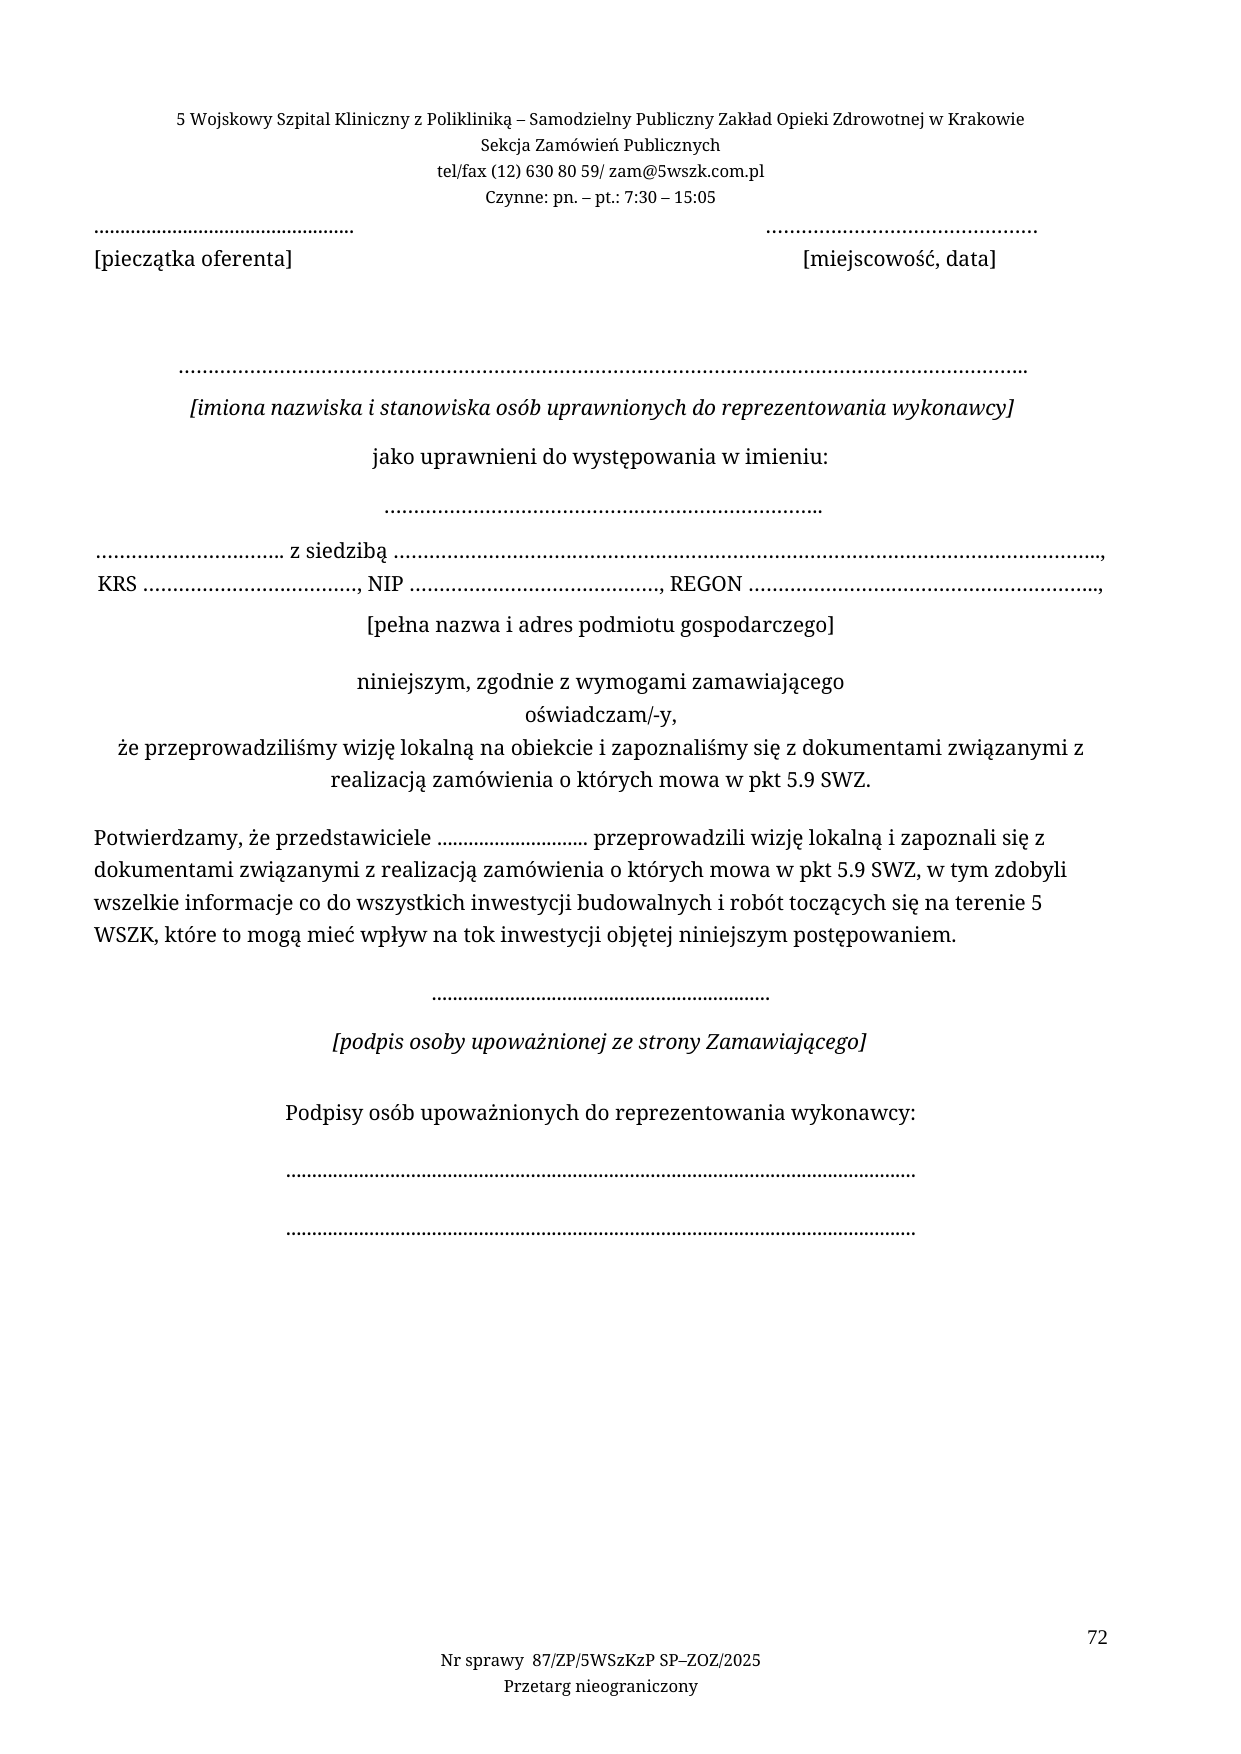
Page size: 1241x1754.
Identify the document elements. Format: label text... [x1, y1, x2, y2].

text ................................................................. [94, 978, 1107, 1007]
text [podpis osoby upoważnionej ze strony Zamawiającego] [94, 1027, 1107, 1056]
text .................................................. ………….…………………………… [94, 211, 1107, 240]
text Potwierdzamy, że przedstawiciele ............................. przeprowadzili wizję lokalną i zapoznali się z dokumentami związanymi z realizacją zamówienia o których mowa w pkt 5.9 SWZ, w tym zdobyli wszelkie informacje co do wszystkich inwestycji budowalnych i robót toczących się na terenie 5 WSZK, które to mogą mieć wpływ na tok inwestycji objętej niniejszym postępowaniem. [94, 823, 1107, 949]
text ......................................................................................................................... [94, 1155, 1107, 1184]
text [pieczątka oferenta] [miejscowość, data] [94, 244, 1107, 272]
text Podpisy osób upoważnionych do reprezentowania wykonawcy: [94, 1098, 1107, 1126]
text [imiona nazwiska i stanowiska osób uprawnionych do reprezentowania wykonawcy] [94, 393, 1107, 421]
text ……………………………………………………………….. [94, 491, 1107, 519]
text oświadczam/-y, [94, 700, 1107, 728]
text ………………………….. z siedzibą ……………………………………………………………………………………………………….., KRS ………………………………, NIP ……………………………………, REGON ………………………………………………….., [94, 536, 1107, 597]
text niniejszym, zgodnie z wymogami zamawiającego [94, 667, 1107, 696]
text jako uprawnieni do występowania w imieniu: [94, 442, 1107, 470]
text ......................................................................................................................... [94, 1213, 1107, 1241]
text …………………………………………………………………………………………………………………………….. [94, 352, 1107, 380]
text że przeprowadziliśmy wizję lokalną na obiekcie i zapoznaliśmy się z dokumentami związanymi z realizacją zamówienia o których mowa w pkt 5.9 SWZ. [94, 733, 1107, 794]
text [pełna nazwa i adres podmiotu gospodarczego] [94, 610, 1107, 638]
